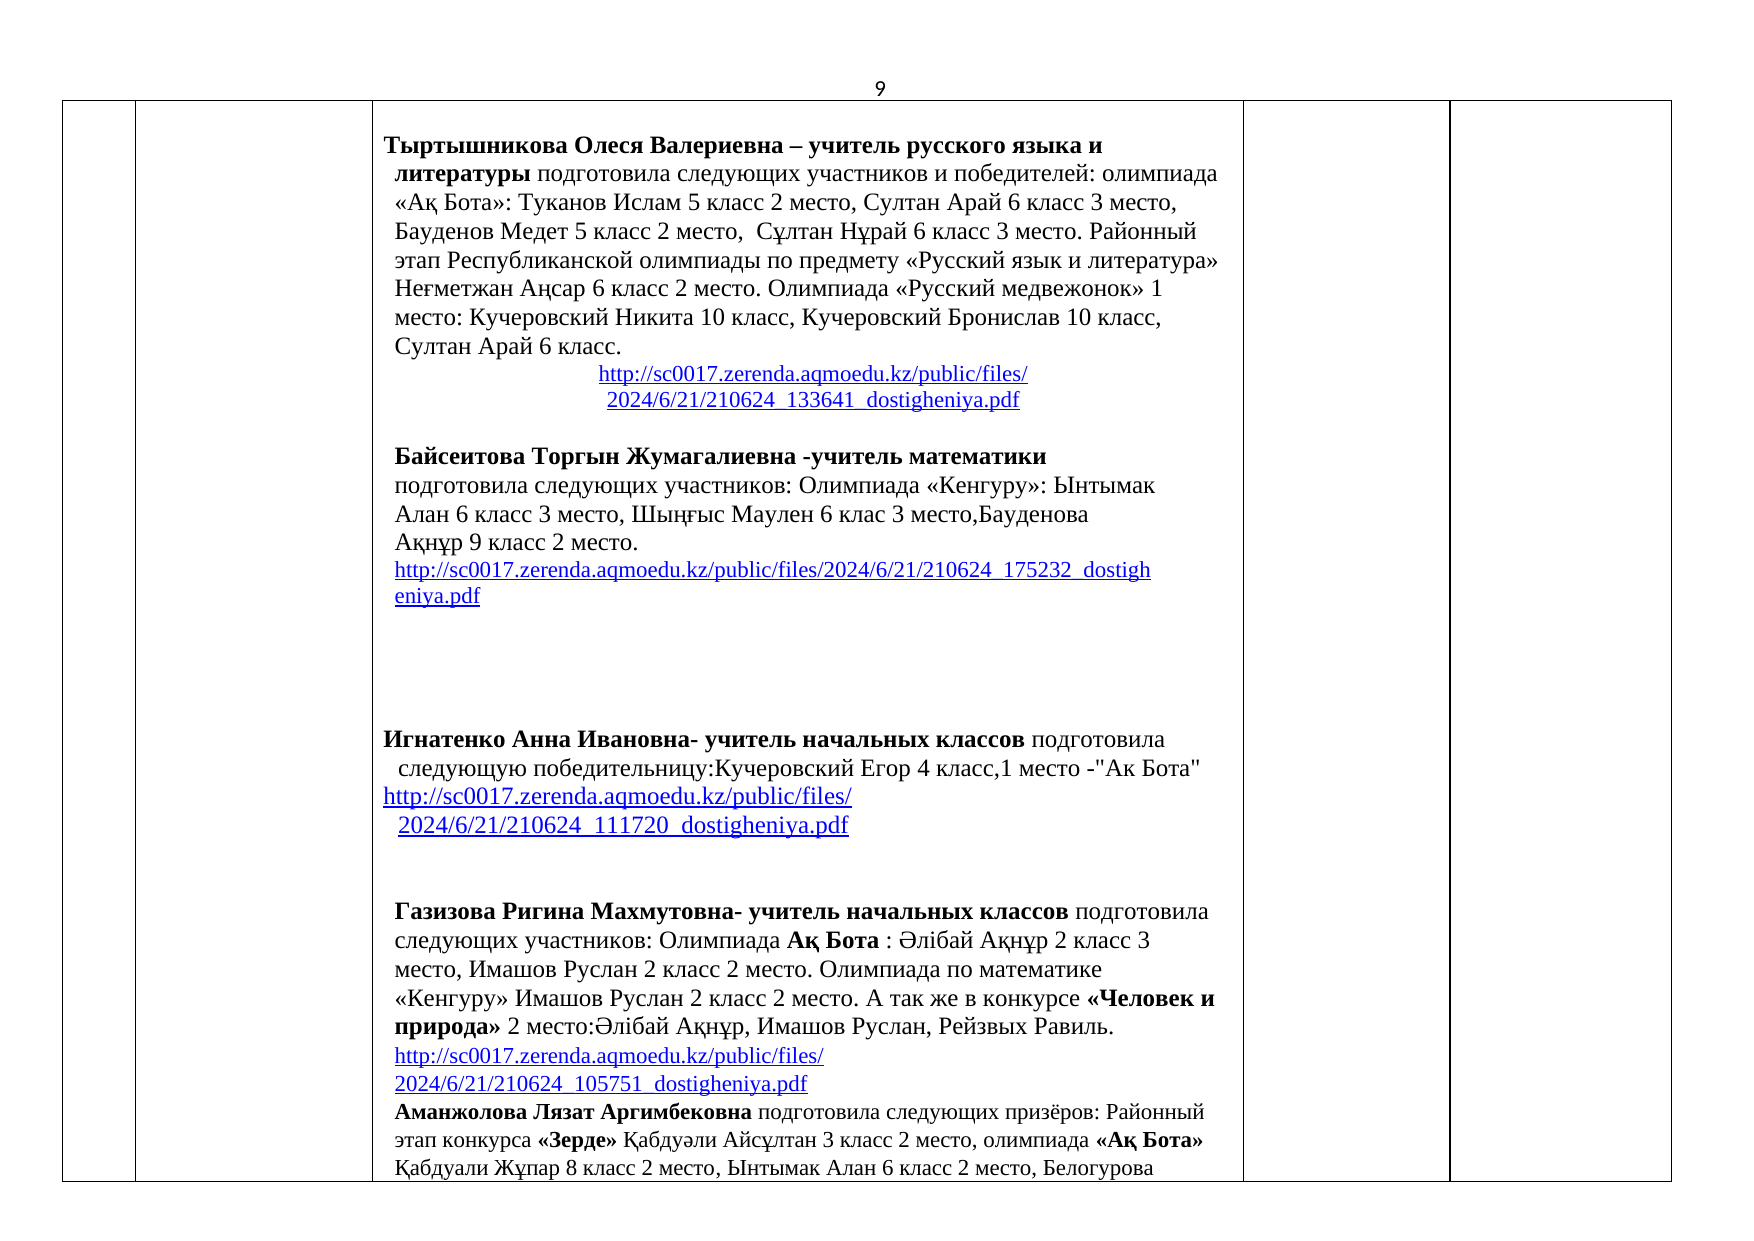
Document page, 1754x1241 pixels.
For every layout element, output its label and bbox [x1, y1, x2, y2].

table_header [136, 101, 372, 1181]
table_header [1451, 101, 1671, 1181]
table_header [1244, 101, 1449, 1181]
table_header [373, 101, 1243, 1181]
table_header [63, 101, 135, 1181]
